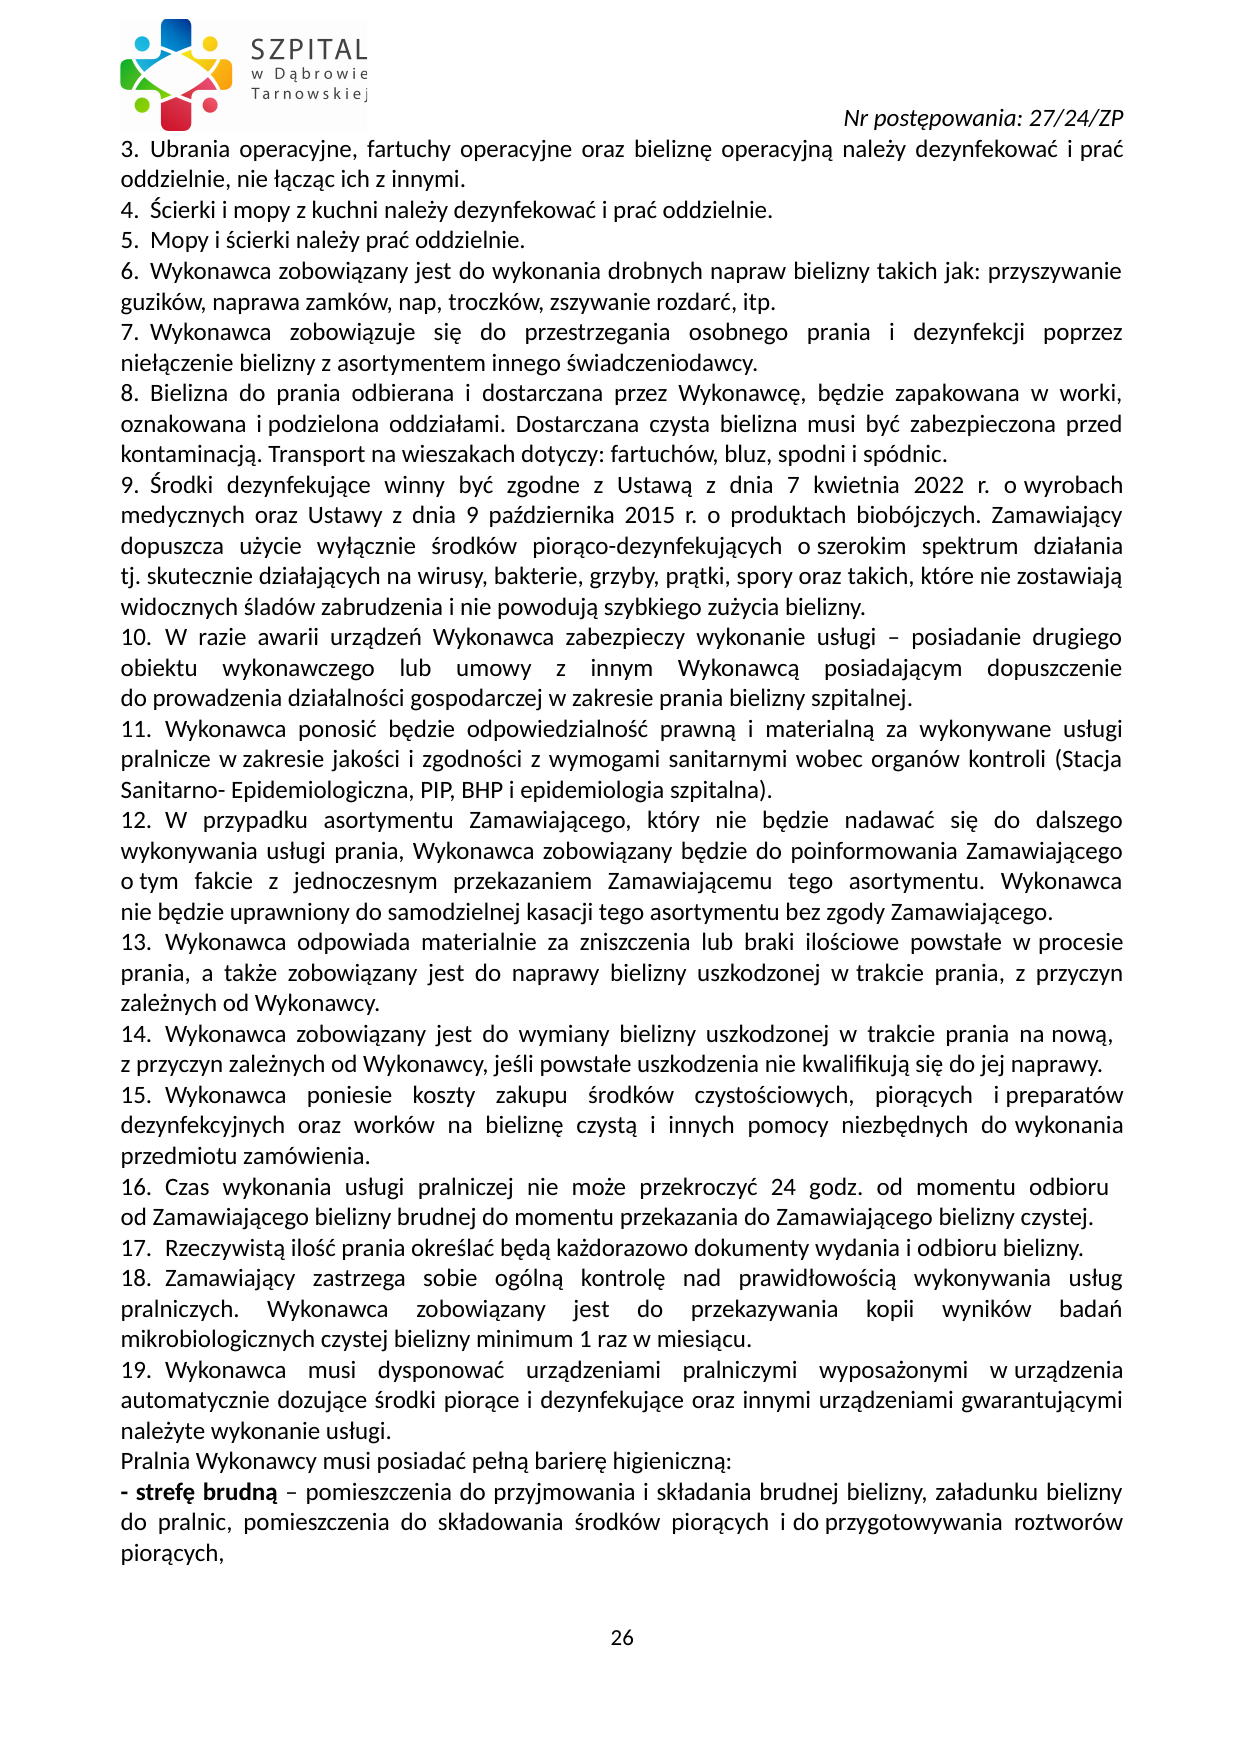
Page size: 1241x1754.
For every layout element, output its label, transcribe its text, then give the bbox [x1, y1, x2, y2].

list Rzeczywistą ilość prania określać będą każdorazowo dokumenty wydania i odbioru bielizny. [120, 1232, 1123, 1262]
list Czas wykonania usługi pralniczej nie może przekroczyć 24 godz. od momentu odbioru od Zamawiającego bielizny brudnej do momentu przekazania do Zamawiającego bielizny czystej. [120, 1171, 1123, 1232]
text - strefę brudną – pomieszczenia do przyjmowania i składania brudnej bielizny, załadunku bielizny do pralnic, pomieszczenia do składowania środków piorących i do przygotowywania roztworów piorących, [120, 1476, 1123, 1567]
list Ścierki i mopy z kuchni należy dezynfekować i prać oddzielnie. [120, 194, 1123, 224]
list Wykonawca ponosić będzie odpowiedzialność prawną i materialną za wykonywane usługi pralnicze w zakresie jakości i zgodności z wymogami sanitarnymi wobec organów kontroli (Stacja Sanitarno- Epidemiologiczna, PIP, BHP i epidemiologia szpitalna). [120, 713, 1123, 804]
list Środki dezynfekujące winny być zgodne z Ustawą z dnia 7 kwietnia 2022 r. o wyrobach medycznych oraz Ustawy z dnia 9 października 2015 r. o produktach biobójczych. Zamawiający dopuszcza użycie wyłącznie środków piorąco-dezynfekujących o szerokim spektrum działania tj. skutecznie działających na wirusy, bakterie, grzyby, prątki, spory oraz takich, które nie zostawiają widocznych śladów zabrudzenia i nie powodują szybkiego zużycia bielizny. [120, 469, 1123, 621]
list Bielizna do prania odbierana i dostarczana przez Wykonawcę, będzie zapakowana w worki, oznakowana i podzielona oddziałami. Dostarczana czysta bielizna musi być zabezpieczona przed kontaminacją. Transport na wieszakach dotyczy: fartuchów, bluz, spodni i spódnic. [120, 377, 1123, 469]
list Wykonawca odpowiada materialnie za zniszczenia lub braki ilościowe powstałe w procesie prania, a także zobowiązany jest do naprawy bielizny uszkodzonej w trakcie prania, z przyczyn zależnych od Wykonawcy. [120, 927, 1123, 1018]
text Pralnia Wykonawcy musi posiadać pełną barierę higieniczną: [120, 1445, 1123, 1476]
list Ubrania operacyjne, fartuchy operacyjne oraz bieliznę operacyjną należy dezynfekować i prać oddzielnie, nie łącząc ich z innymi. [120, 133, 1123, 194]
picture [120, 19, 368, 131]
list W przypadku asortymentu Zamawiającego, który nie będzie nadawać się do dalszego wykonywania usługi prania, Wykonawca zobowiązany będzie do poinformowania Zamawiającego o tym fakcie z jednoczesnym przekazaniem Zamawiającemu tego asortymentu. Wykonawca nie będzie uprawniony do samodzielnej kasacji tego asortymentu bez zgody Zamawiającego. [120, 804, 1123, 927]
list Zamawiający zastrzega sobie ogólną kontrolę nad prawidłowością wykonywania usług pralniczych. Wykonawca zobowiązany jest do przekazywania kopii wyników badań mikrobiologicznych czystej bielizny minimum 1 raz w miesiącu. [120, 1262, 1123, 1354]
list Wykonawca musi dysponować urządzeniami pralniczymi wyposażonymi w urządzenia automatycznie dozujące środki piorące i dezynfekujące oraz innymi urządzeniami gwarantującymi należyte wykonanie usługi. [120, 1354, 1123, 1445]
list Wykonawca zobowiązuje się do przestrzegania osobnego prania i dezynfekcji poprzez niełączenie bielizny z asortymentem innego świadczeniodawcy. [120, 316, 1123, 377]
list Mopy i ścierki należy prać oddzielnie. [120, 224, 1123, 255]
list Wykonawca zobowiązany jest do wymiany bielizny uszkodzonej w trakcie prania na nową, z przyczyn zależnych od Wykonawcy, jeśli powstałe uszkodzenia nie kwalifikują się do jej naprawy. [120, 1018, 1123, 1079]
list W razie awarii urządzeń Wykonawca zabezpieczy wykonanie usługi – posiadanie drugiego obiektu wykonawczego lub umowy z innym Wykonawcą posiadającym dopuszczenie do prowadzenia działalności gospodarczej w zakresie prania bielizny szpitalnej. [120, 621, 1123, 713]
list Wykonawca zobowiązany jest do wykonania drobnych napraw bielizny takich jak: przyszywanie guzików, naprawa zamków, nap, troczków, zszywanie rozdarć, itp. [120, 255, 1123, 316]
list Wykonawca poniesie koszty zakupu środków czystościowych, piorących i preparatów dezynfekcyjnych oraz worków na bieliznę czystą i innych pomocy niezbędnych do wykonania przedmiotu zamówienia. [120, 1079, 1123, 1171]
